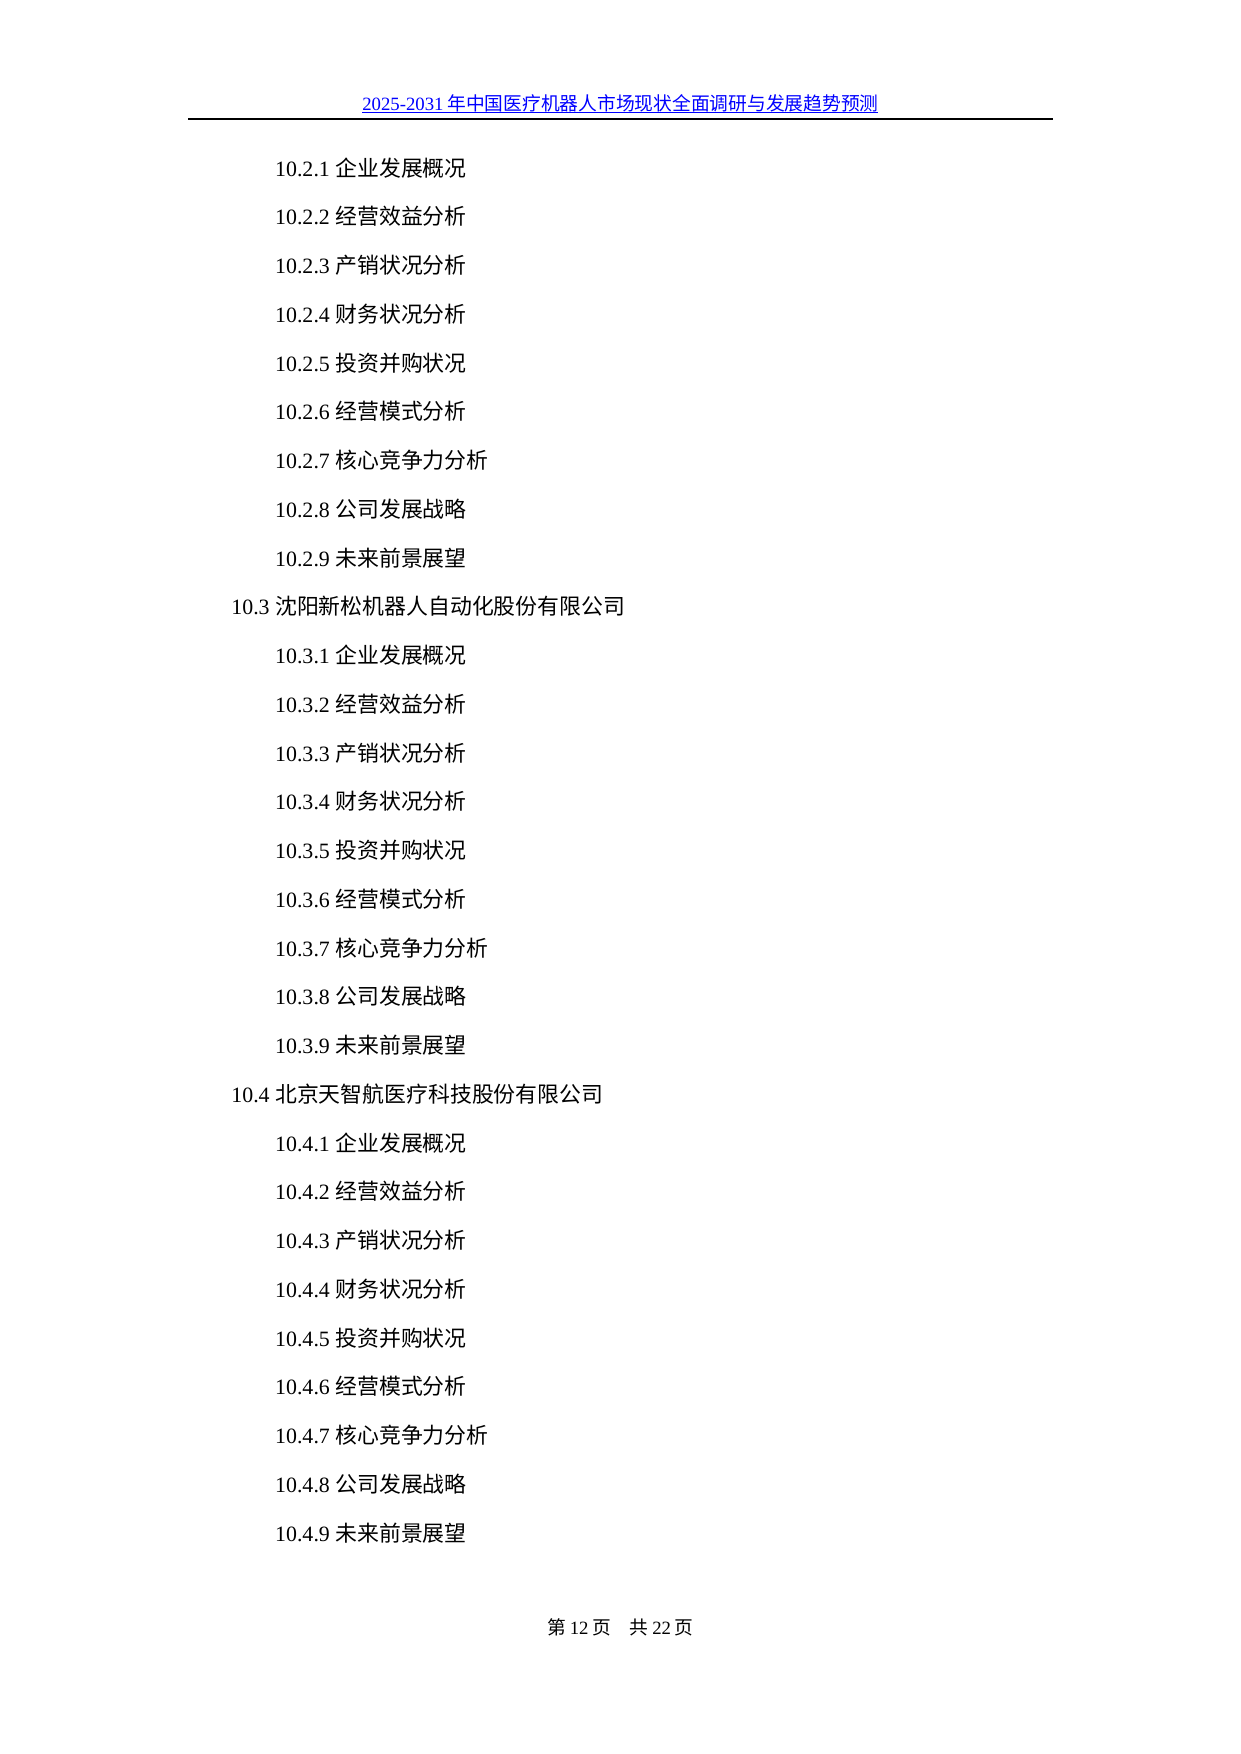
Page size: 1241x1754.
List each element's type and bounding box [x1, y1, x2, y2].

text [187, 150, 1053, 1548]
